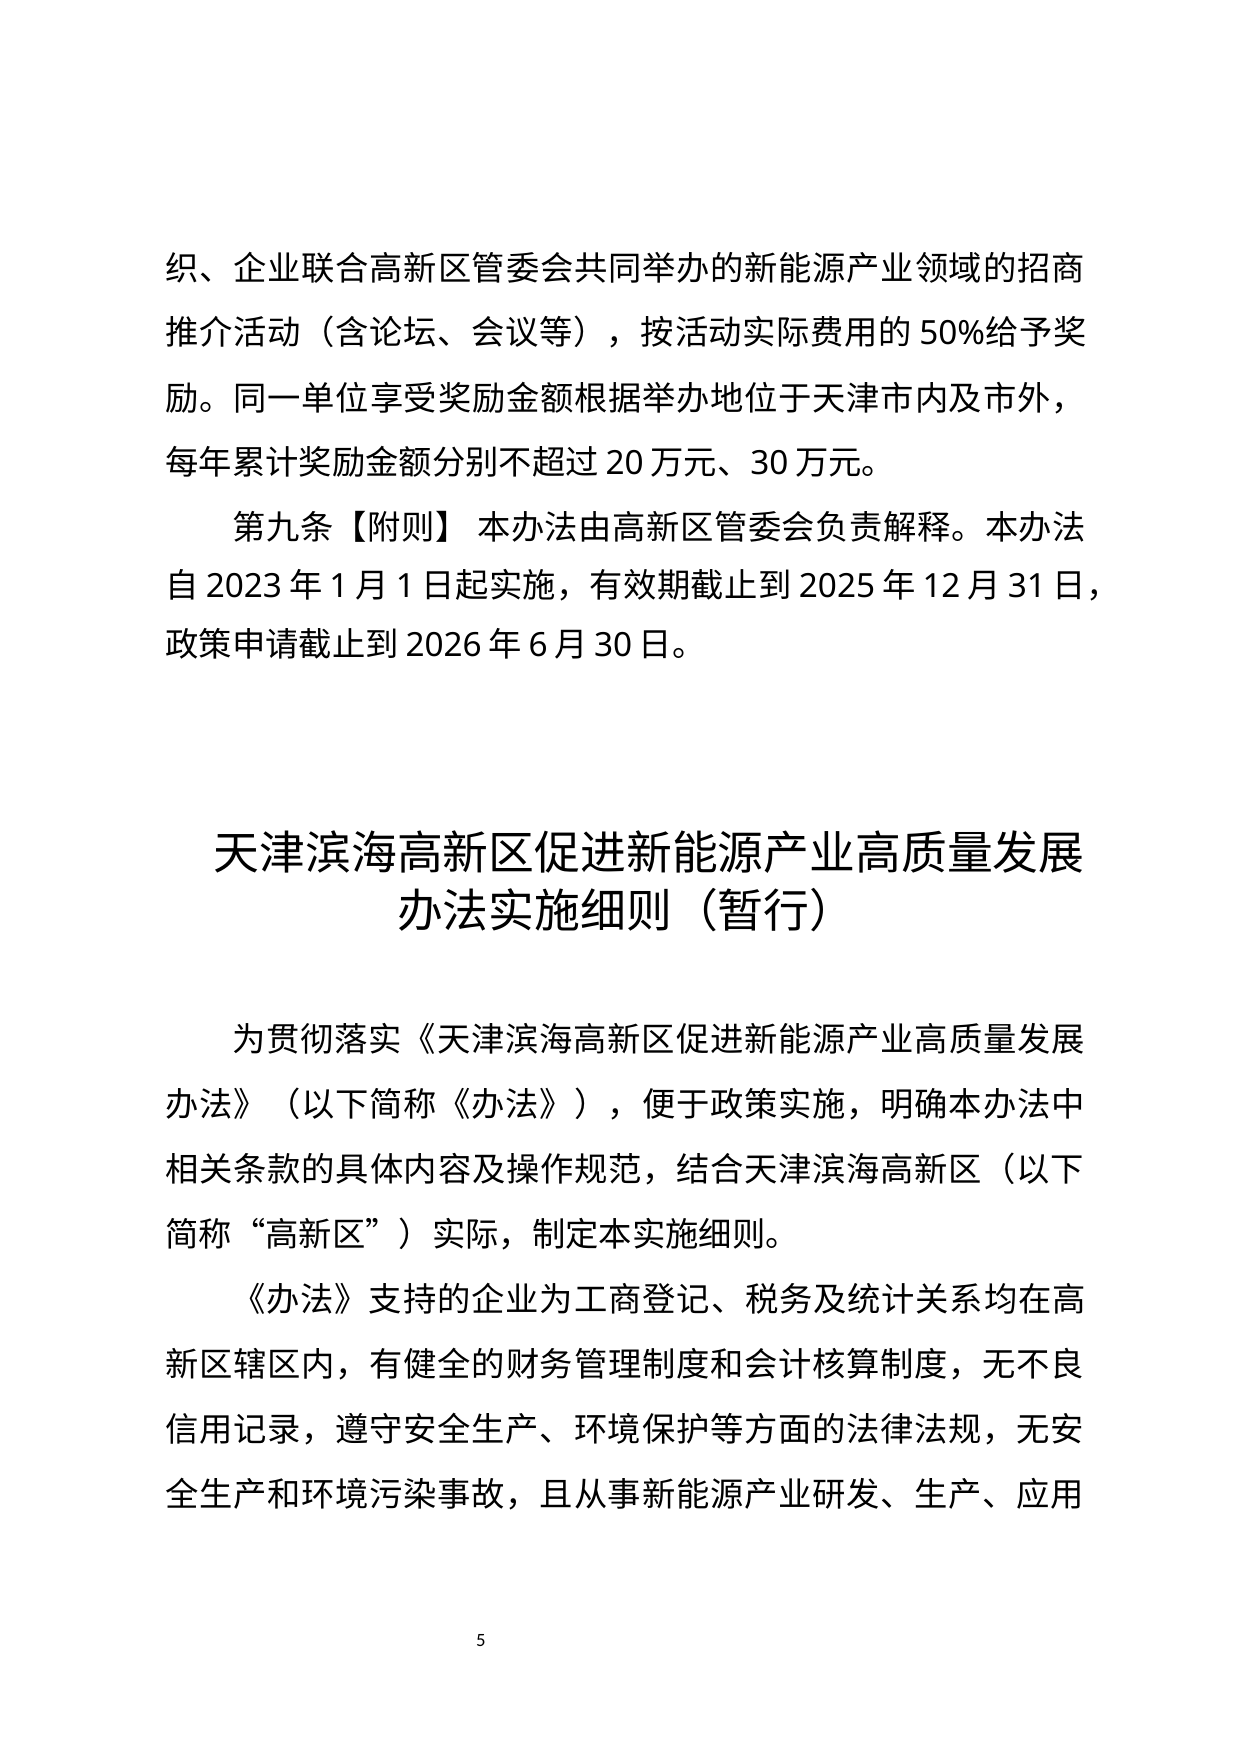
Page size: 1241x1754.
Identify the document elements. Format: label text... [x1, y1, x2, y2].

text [165, 233, 1087, 493]
text 为贯彻落实《天津滨海高新区促进新能源产业高质量发展办法》（以下简称《办法》），便于政策实施，明确本办法中相关条款的具体内容及操作规范，结合天津滨海高新区（以下简称“高新区”）实际，制定本实施细则。 [165, 1004, 1087, 1264]
text 第九条【附则】 本办法由高新区管委会负责解释。本办法自2023年1月1日起实施，有效期截止到2025年12月31日，政策申请截止到2026年6月30日。 [165, 493, 1087, 668]
text 天津滨海高新区促进新能源产业高质量发展办法实施细则（暂行） [165, 823, 1087, 939]
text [165, 1264, 1087, 1524]
